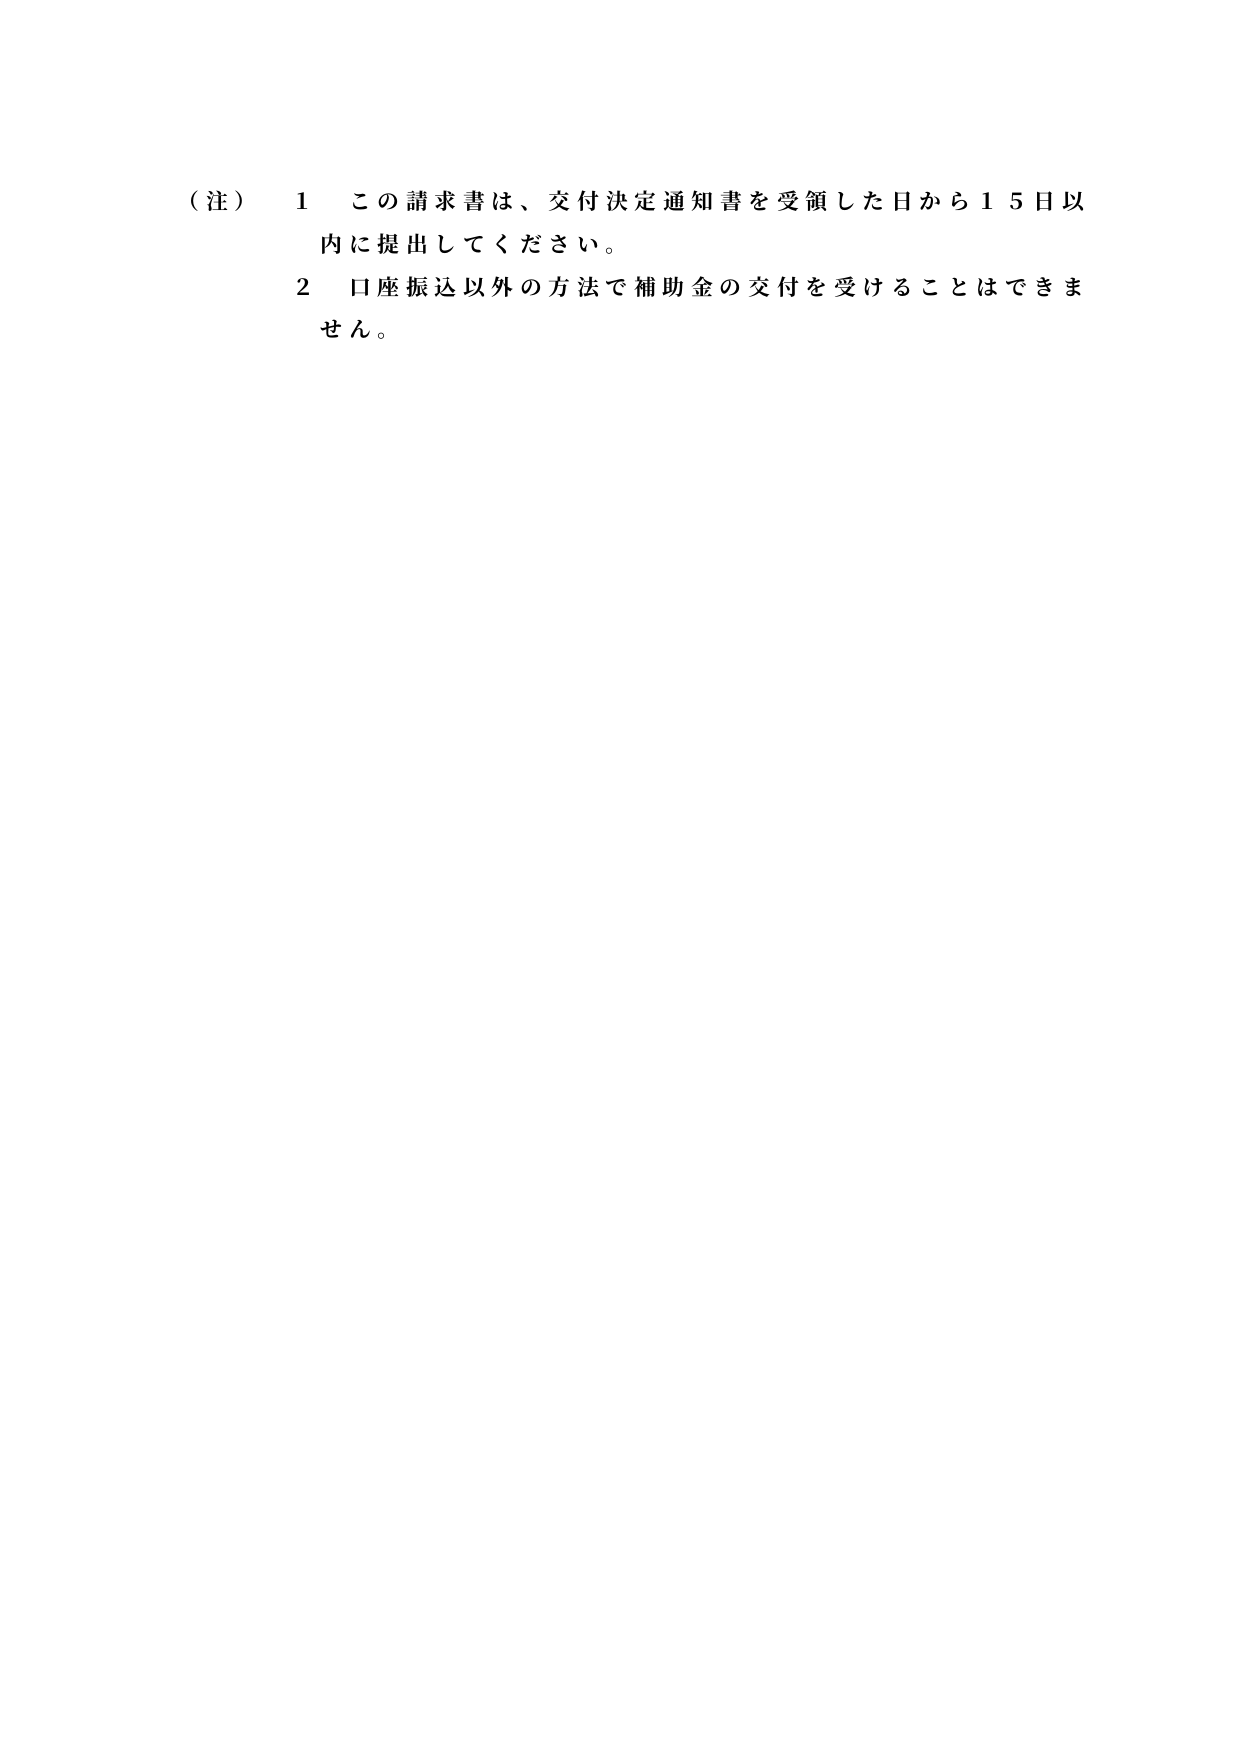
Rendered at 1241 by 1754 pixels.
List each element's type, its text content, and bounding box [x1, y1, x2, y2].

text （注） １ この請求書は、交付決定通知書を受領した日から１５日以内に提出してください。 [149, 179, 1091, 264]
text ２ 口座振込以外の方法で補助金の交付を受けることはできません。 [277, 264, 1091, 350]
